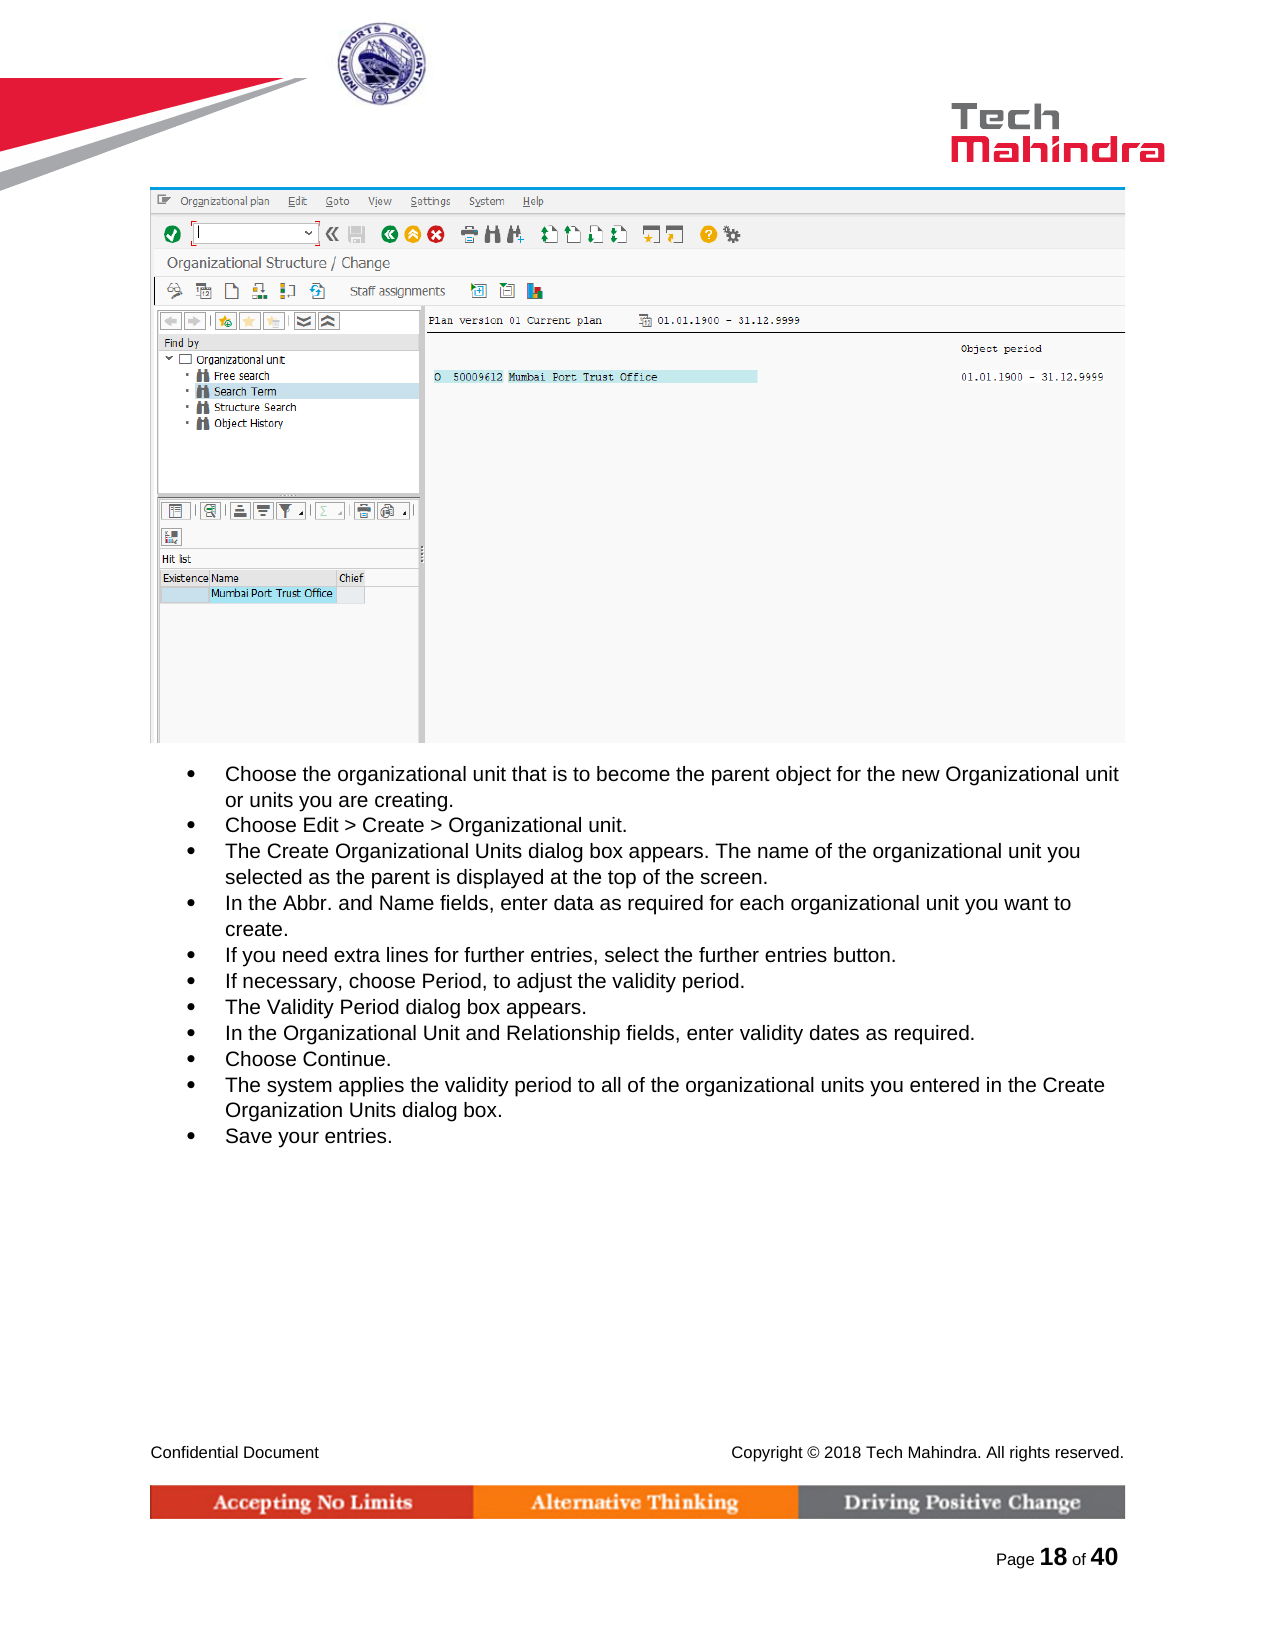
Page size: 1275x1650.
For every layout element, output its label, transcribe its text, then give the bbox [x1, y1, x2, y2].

list Choose the organizational unit that is to become the parent object for the new Organizational unit or units you are creating. [187, 761, 1125, 811]
picture [951, 103, 1165, 162]
list In the Abbr. and Name fields, enter data as required for each organizational unit you want to create. [187, 891, 1125, 941]
list If you need extra lines for further entries, select the further entries button. [187, 943, 1125, 967]
list The Create Organizational Units dialog box appears. The name of the organizational unit you selected as the parent is displayed at the top of the screen. [187, 839, 1125, 889]
list The Validity Period dialog box appears. [187, 994, 1125, 1019]
list Choose Edit > Create > Organizational unit. [187, 813, 1125, 837]
list If necessary, choose Period, to adjust the validity period. [187, 969, 1125, 993]
picture [150, 191, 1125, 743]
list Choose Continue. [187, 1046, 1125, 1071]
list Save your entries. [187, 1124, 1125, 1148]
picture [150, 1485, 1125, 1519]
list In the Organizational Unit and Relationship fields, enter validity dates as required. [187, 1021, 1125, 1044]
list The system applies the validity period to all of the organizational units you entered in the Create Organization Units dialog box. [187, 1072, 1125, 1122]
picture [0, 78, 308, 191]
picture [324, 20, 434, 109]
